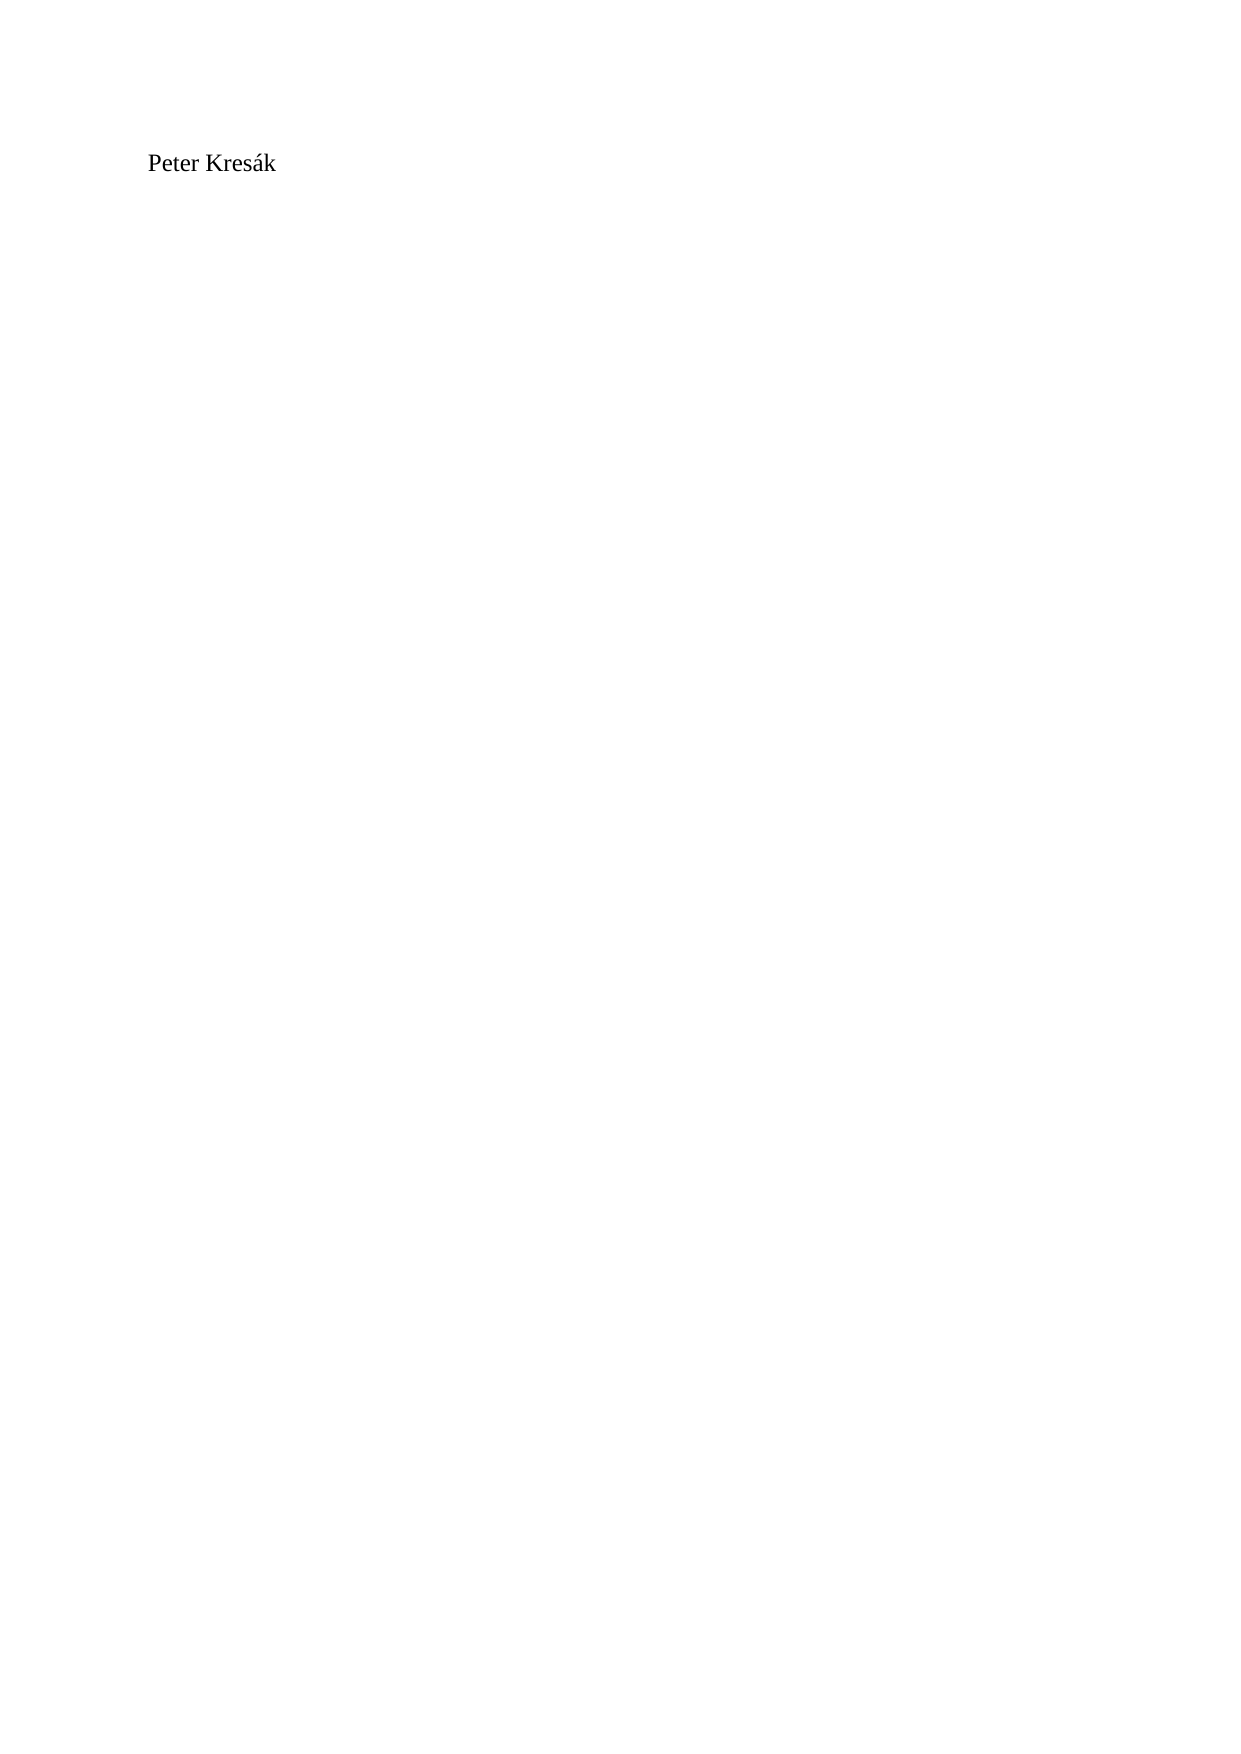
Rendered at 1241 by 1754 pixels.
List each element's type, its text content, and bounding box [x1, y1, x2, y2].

text Peter Kresák [148, 148, 1093, 176]
